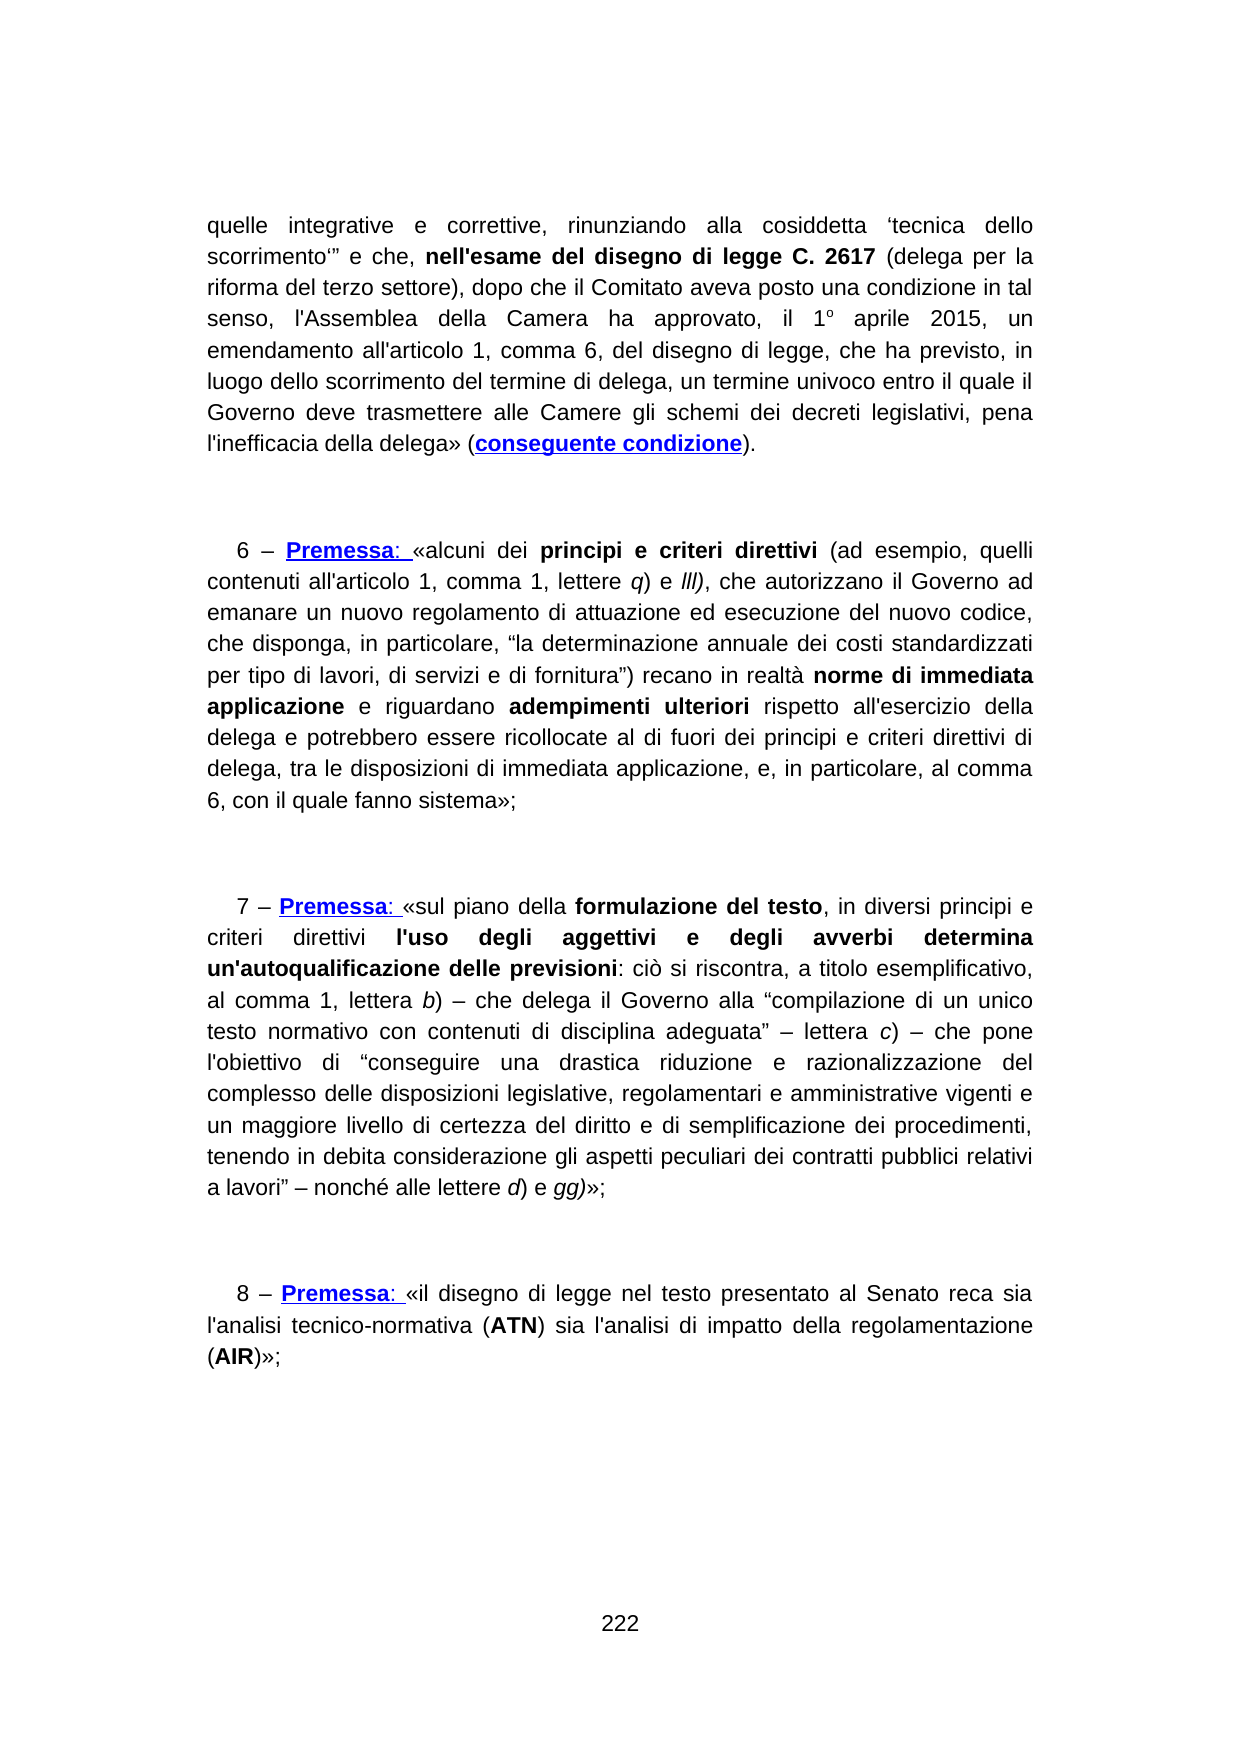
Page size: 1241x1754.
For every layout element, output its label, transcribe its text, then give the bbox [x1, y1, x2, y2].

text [207, 207, 1033, 457]
text 6 – Premessa: «alcuni dei principi e criteri direttivi (ad esempio, quelli contenuti all'articolo 1, comma 1, lettere q) e lll), che autorizzano il Governo ad emanare un nuovo regolamento di attuazione ed esecuzione del nuovo codice, che disponga, in particolare, “la determinazione annuale dei costi standardizzati per tipo di lavori, di servizi e di fornitura”) recano in realtà norme di immediata applicazione e riguardano adempimenti ulteriori rispetto all'esercizio della delega e potrebbero essere ricollocate al di fuori dei principi e criteri direttivi di delega, tra le disposizioni di immediata applicazione, e, in particolare, al comma 6, con il quale fanno sistema»; [207, 532, 1033, 813]
text 7 – Premessa: «sul piano della formulazione del testo, in diversi principi e criteri direttivi l'uso degli aggettivi e degli avverbi determina un'autoqualificazione delle previsioni: ciò si riscontra, a titolo esemplificativo, al comma 1, lettera b) – che delega il Governo alla “compilazione di un unico testo normativo con contenuti di disciplina adeguata” – lettera c) – che pone l'obiettivo di “conseguire una drastica riduzione e razionalizzazione del complesso delle disposizioni legislative, regolamentari e amministrative vigenti e un maggiore livello di certezza del diritto e di semplificazione dei procedimenti, tenendo in debita considerazione gli aspetti peculiari dei contratti pubblici relativi a lavori” – nonché alle lettere d) e gg)»; [207, 888, 1033, 1201]
text 8 – Premessa: «il disegno di legge nel testo presentato al Senato reca sia l'analisi tecnico-normativa (ATN) sia l'analisi di impatto della regolamentazione (AIR)»; [207, 1276, 1033, 1369]
